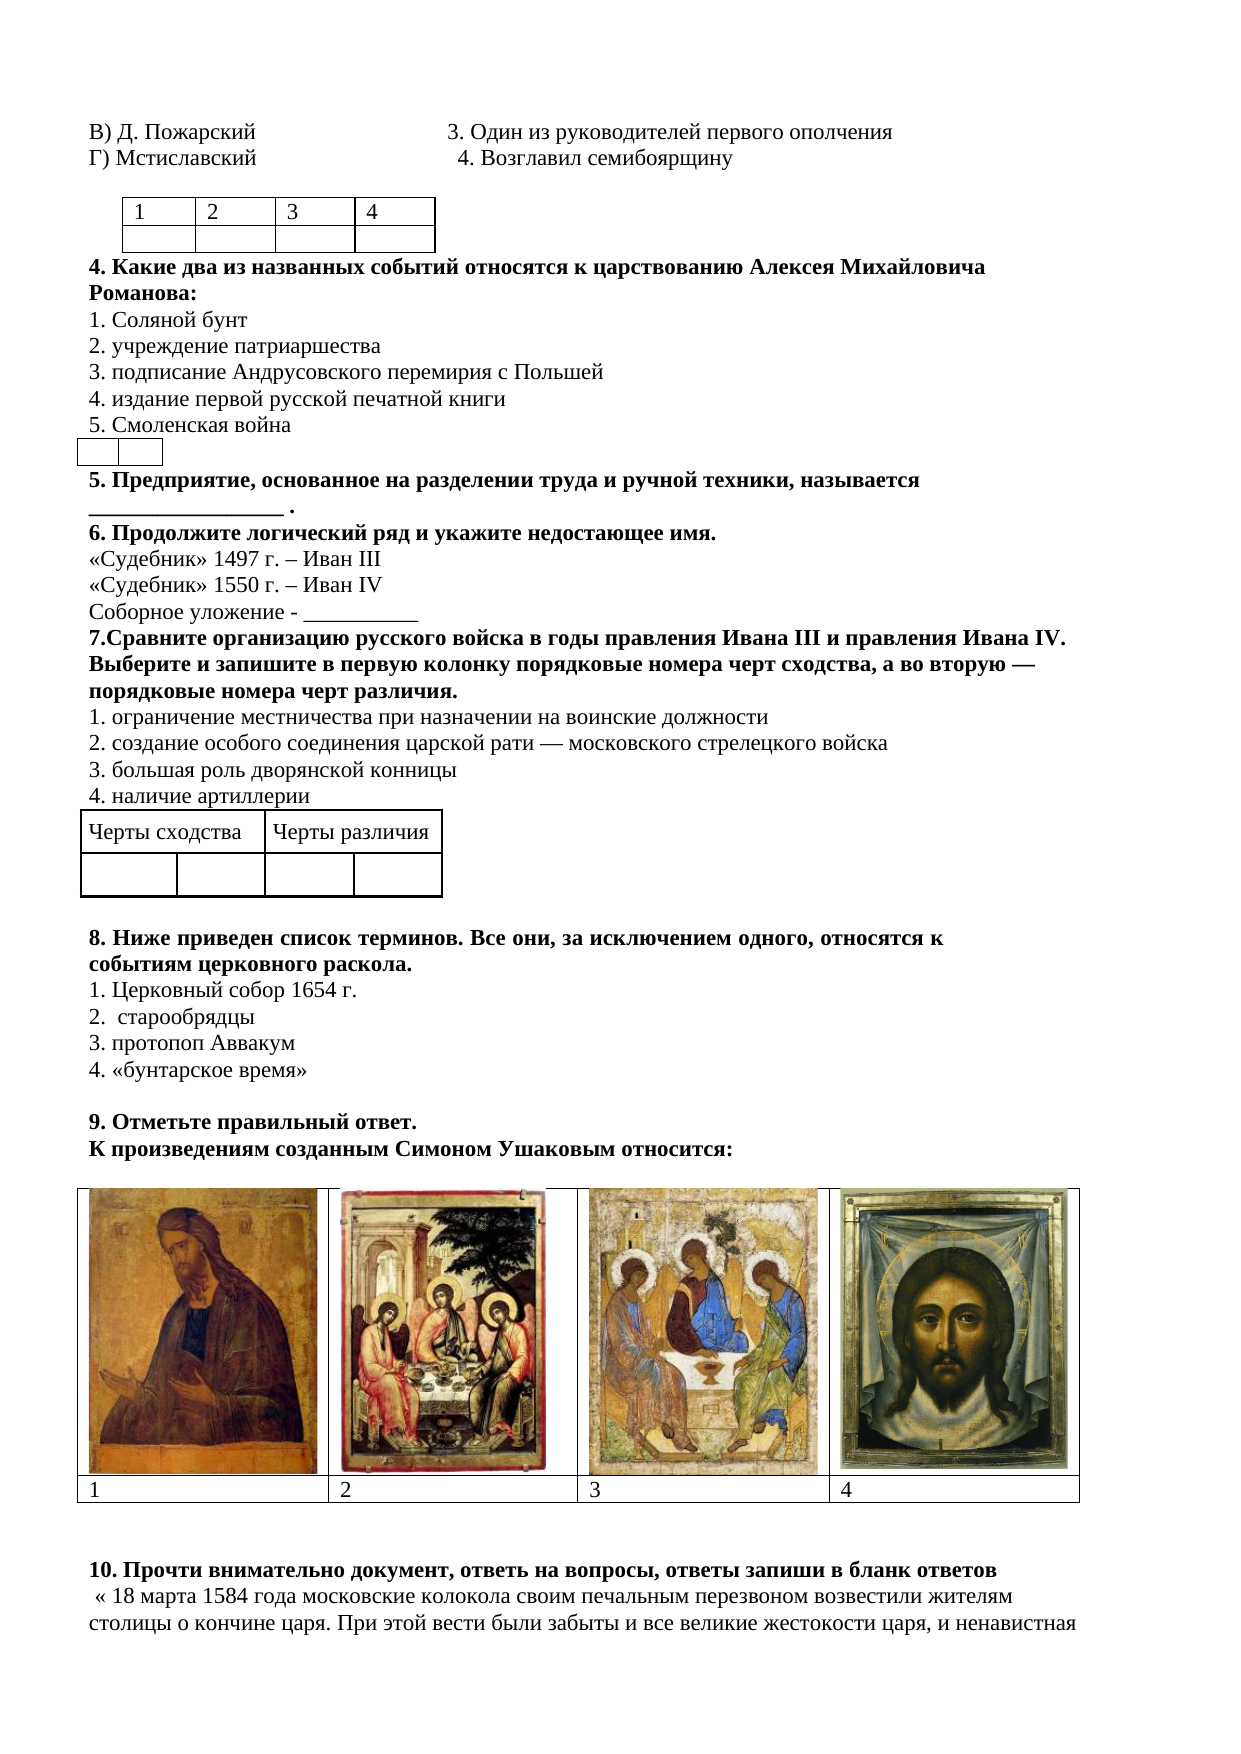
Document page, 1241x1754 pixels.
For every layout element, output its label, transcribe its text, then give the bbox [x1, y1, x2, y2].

table_cell [356, 226, 434, 252]
table_header [818, 1189, 829, 1475]
table_header [830, 1189, 1079, 1475]
list 9. Отметьте правильный ответ. [89, 1108, 1092, 1135]
table_header [329, 1189, 577, 1475]
table_header 2 [196, 198, 275, 224]
text 3. протопоп Аввакум [89, 1029, 945, 1056]
table_cell 4 [830, 1476, 1079, 1502]
table_header Черты сходства [82, 811, 264, 852]
text 5. Предприятие, основанное на разделении труда и ручной техники, называется _________________ . [89, 466, 1092, 519]
text Соборное уложение - __________ [89, 598, 1092, 624]
text 10. Прочти внимательно документ, ответь на вопросы, ответы запиши в бланк ответов [89, 1556, 1092, 1582]
table_cell 3 [578, 1476, 829, 1502]
text 6. Продолжите логический ряд и укажите недостающее имя. [89, 519, 1092, 545]
text 3. большая роль дворянской конницы [89, 756, 1092, 782]
table_cell [196, 226, 275, 252]
text 1. ограничение местничества при назначении на воинские должности [89, 703, 1092, 729]
text 5. Смоленская война [89, 411, 1092, 437]
table_header Черты различия [266, 811, 441, 852]
table_cell 2 [329, 1476, 577, 1502]
picture [840, 1188, 1068, 1469]
picture [339, 1188, 547, 1474]
text 4. издание первой русской печатной книги [89, 385, 1092, 411]
table_header 4 [356, 198, 434, 224]
table_cell [82, 854, 176, 895]
table_header [119, 439, 162, 465]
text 2. создание особого соединения царской рати — московского стрелецкого войска [89, 729, 1092, 756]
table_header [578, 1189, 589, 1475]
table_cell [178, 854, 264, 895]
text Г) Мстиславский 4. Возглавил семибоярщину [89, 144, 1092, 171]
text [89, 1582, 1092, 1635]
table_header [78, 439, 118, 465]
table_cell 1 [78, 1476, 328, 1502]
text 4. наличие артиллерии [89, 782, 1092, 808]
table_header [78, 1189, 328, 1475]
text 8. Ниже приведен список терминов. Все они, за исключением одного, относятся к событиям церковного раскола. [89, 924, 945, 977]
table_cell [355, 854, 441, 895]
table_header 3 [276, 198, 354, 224]
text 3. подписание Андрусовского перемирия с Польшей [89, 358, 1092, 385]
text 7.Сравните организацию русского войска в годы правления Ивана III и правления Ивана IV. Выберите и запишите в первую колонку порядковые номера черт сходства, а во вторую — порядковые номера черт различия. [89, 624, 1092, 703]
text 4. Какие два из названных событий относятся к царствованию Алексея Михайловича Романова: [89, 253, 1092, 306]
picture [88, 1188, 318, 1474]
text 1. Соляной бунт [89, 306, 1092, 332]
text «Судебник» 1497 г. – Иван III [89, 545, 1092, 571]
text 2. учреждение патриаршества [89, 332, 1092, 358]
picture [589, 1188, 818, 1475]
text 2. старообрядцы [89, 1003, 945, 1029]
table_cell [266, 854, 353, 895]
text В) Д. Пожарский 3. Один из руководителей первого ополчения [89, 118, 1092, 144]
text 1. Церковный собор 1654 г. [89, 977, 945, 1003]
table_cell [276, 226, 354, 252]
text «Судебник» 1550 г. – Иван IV [89, 571, 1092, 598]
table_header 1 [123, 198, 195, 224]
text К произведениям созданным Симоном Ушаковым относится: [89, 1135, 1092, 1161]
text 4. «бунтарское время» [89, 1056, 945, 1082]
table_cell [123, 226, 195, 252]
